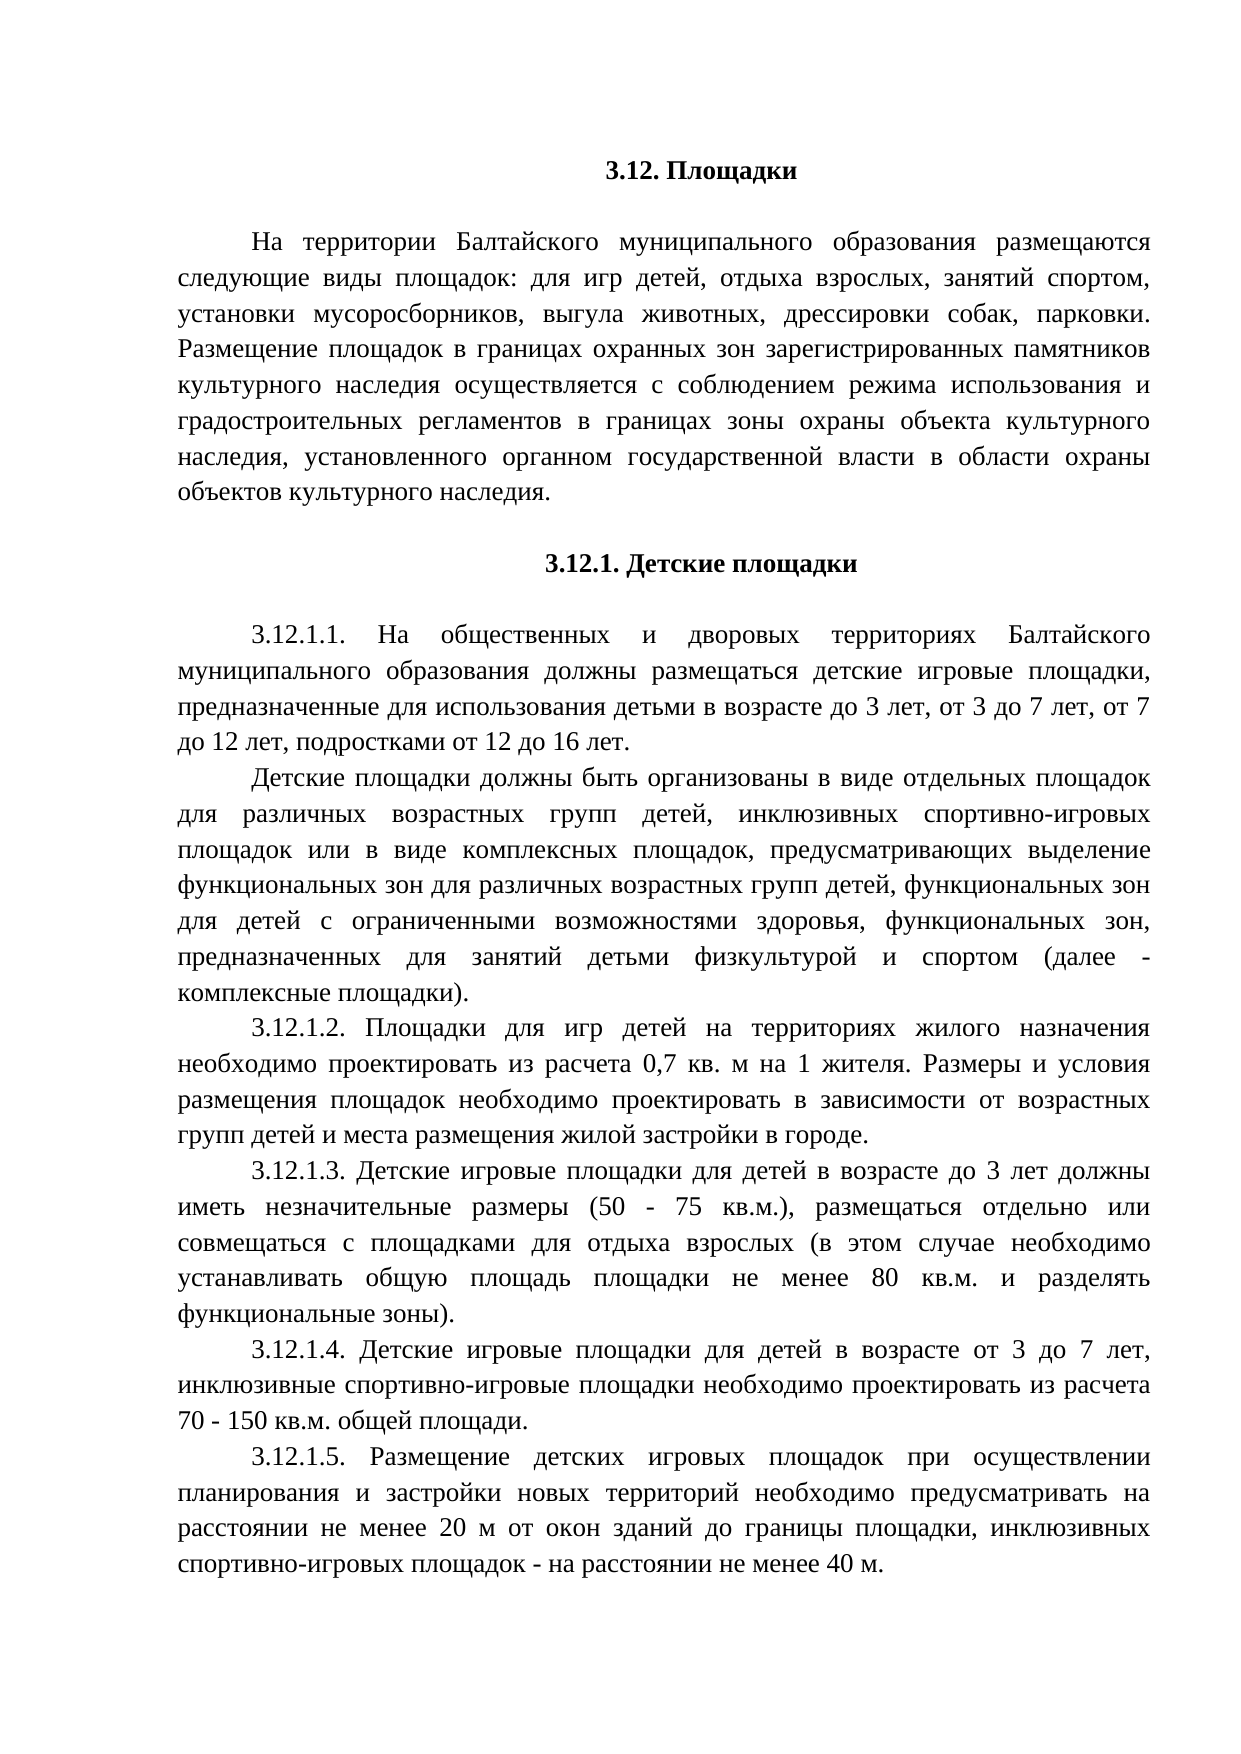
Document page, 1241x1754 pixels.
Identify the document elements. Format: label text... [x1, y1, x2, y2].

text 3.12. Площадки [177, 154, 1152, 185]
text 3.12.1.5. Размещение детских игровых площадок при осуществлении планирования и застройки новых территорий необходимо предусматривать на расстоянии не менее 20 м от окон зданий до границы площадки, инклюзивных спортивно-игровых площадок - на расстоянии не менее 40 м. [177, 1440, 1152, 1578]
text 3.12.1.2. Площадки для игр детей на территориях жилого назначения необходимо проектировать из расчета 0,7 кв. м на 1 жителя. Размеры и условия размещения площадок необходимо проектировать в зависимости от возрастных групп детей и места размещения жилой застройки в городе. [177, 1011, 1152, 1150]
text На территории Балтайского муниципального образования размещаются следующие виды площадок: для игр детей, отдыха взрослых, занятий спортом, установки мусоросборников, выгула животных, дрессировки собак, парковки. Размещение площадок в границах охранных зон зарегистрированных памятников культурного наследия осуществляется с соблюдением режима использования и градостроительных регламентов в границах зоны охраны объекта культурного наследия, установленного органном государственной власти в области охраны объектов культурного наследия. [177, 225, 1152, 507]
text 3.12.1.1. На общественных и дворовых территориях Балтайского муниципального образования должны размещаться детские игровые площадки, предназначенные для использования детьми в возрасте до 3 лет, от 3 до 7 лет, от 7 до 12 лет, подростками от 12 до 16 лет. [177, 618, 1152, 757]
text Детские площадки должны быть организованы в виде отдельных площадок для различных возрастных групп детей, инклюзивных спортивно-игровых площадок или в виде комплексных площадок, предусматривающих выделение функциональных зон для различных возрастных групп детей, функциональных зон для детей с ограниченными возможностями здоровья, функциональных зон, предназначенных для занятий детьми физкультурой и спортом (далее - комплексные площадки). [177, 761, 1152, 1007]
text 3.12.1.3. Детские игровые площадки для детей в возрасте до 3 лет должны иметь незначительные размеры (50 - 75 кв.м.), размещаться отдельно или совмещаться с площадками для отдыха взрослых (в этом случае необходимо устанавливать общую площадь площадки не менее 80 кв.м. и разделять функциональные зоны). [177, 1154, 1152, 1328]
text 3.12.1. Детские площадки [177, 547, 1152, 578]
text 3.12.1.4. Детские игровые площадки для детей в возрасте от 3 до 7 лет, инклюзивные спортивно-игровые площадки необходимо проектировать из расчета 70 - 150 кв.м. общей площади. [177, 1333, 1152, 1436]
